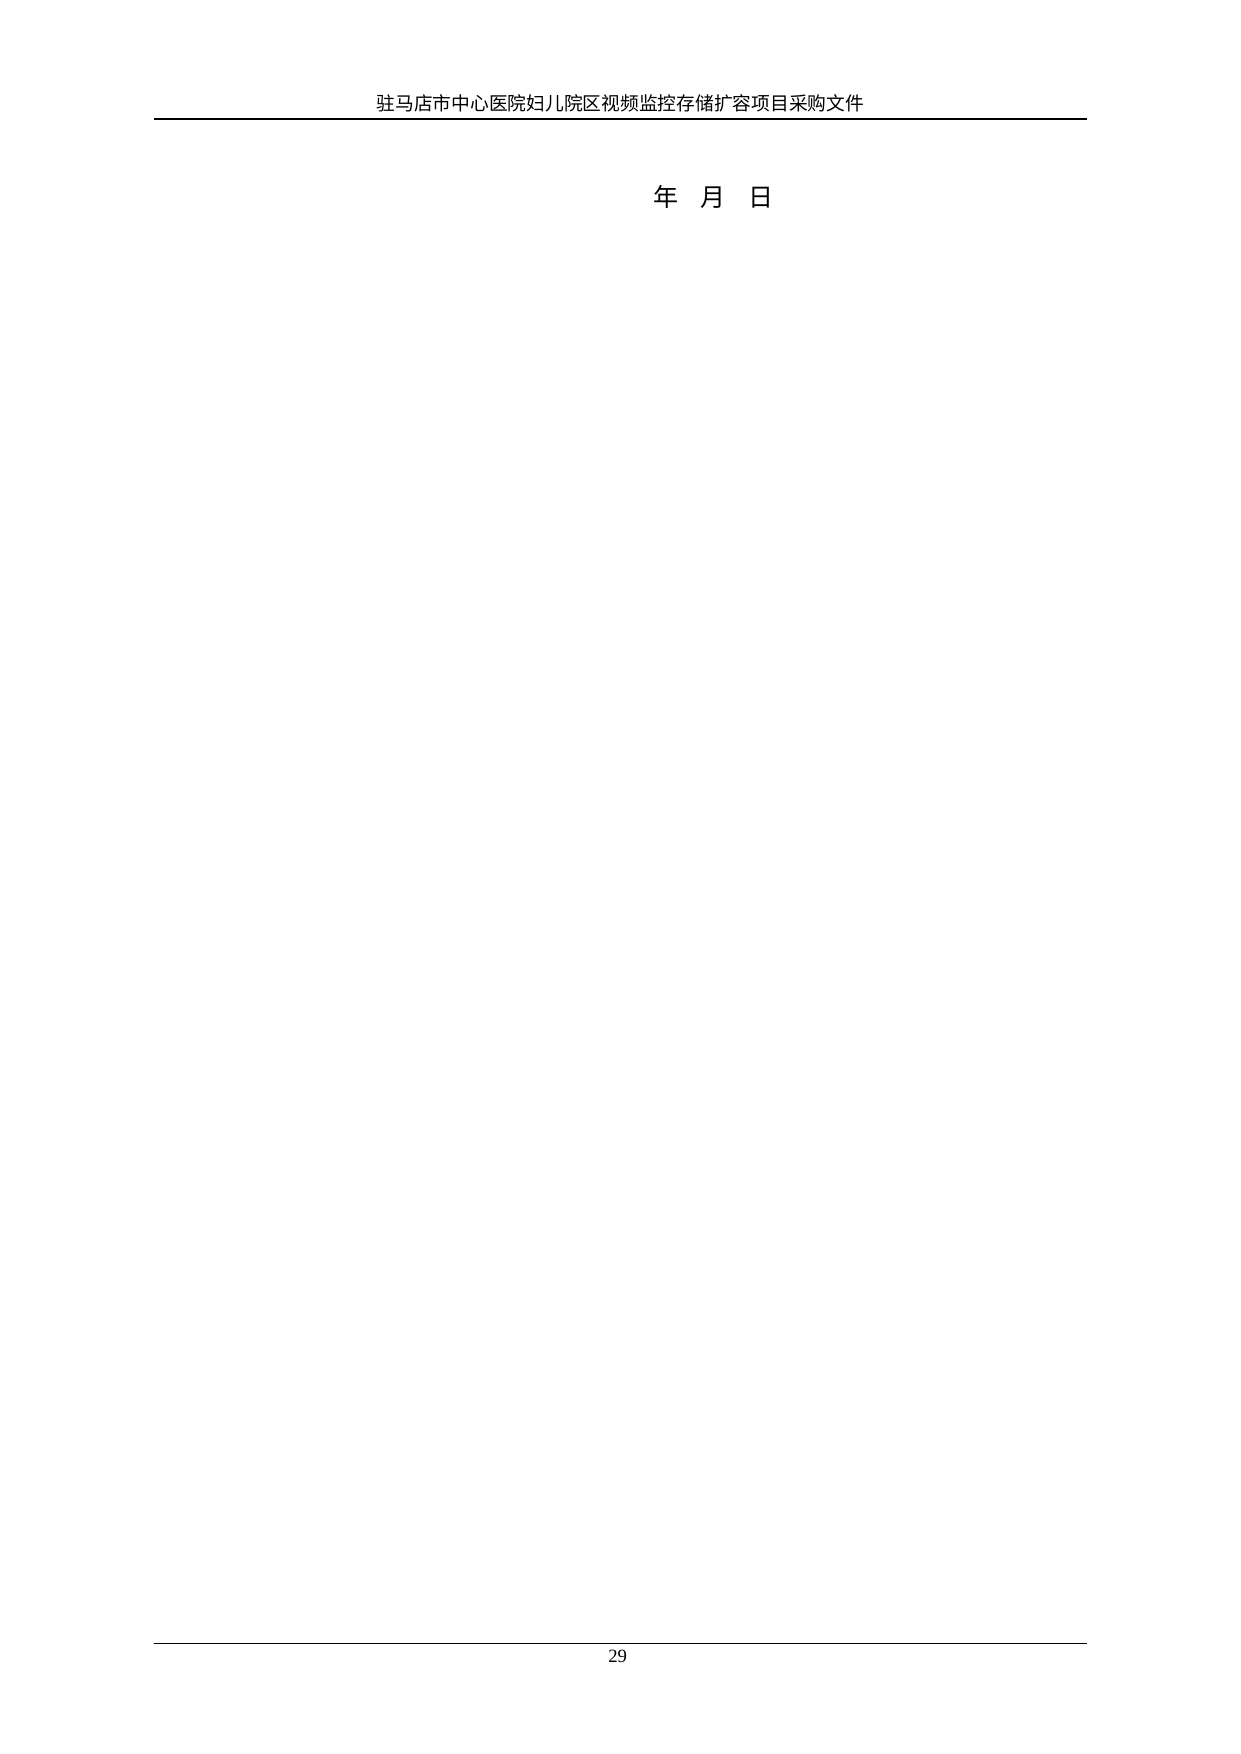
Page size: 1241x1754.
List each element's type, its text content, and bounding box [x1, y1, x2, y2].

text 年 月 日 [153, 162, 1087, 229]
